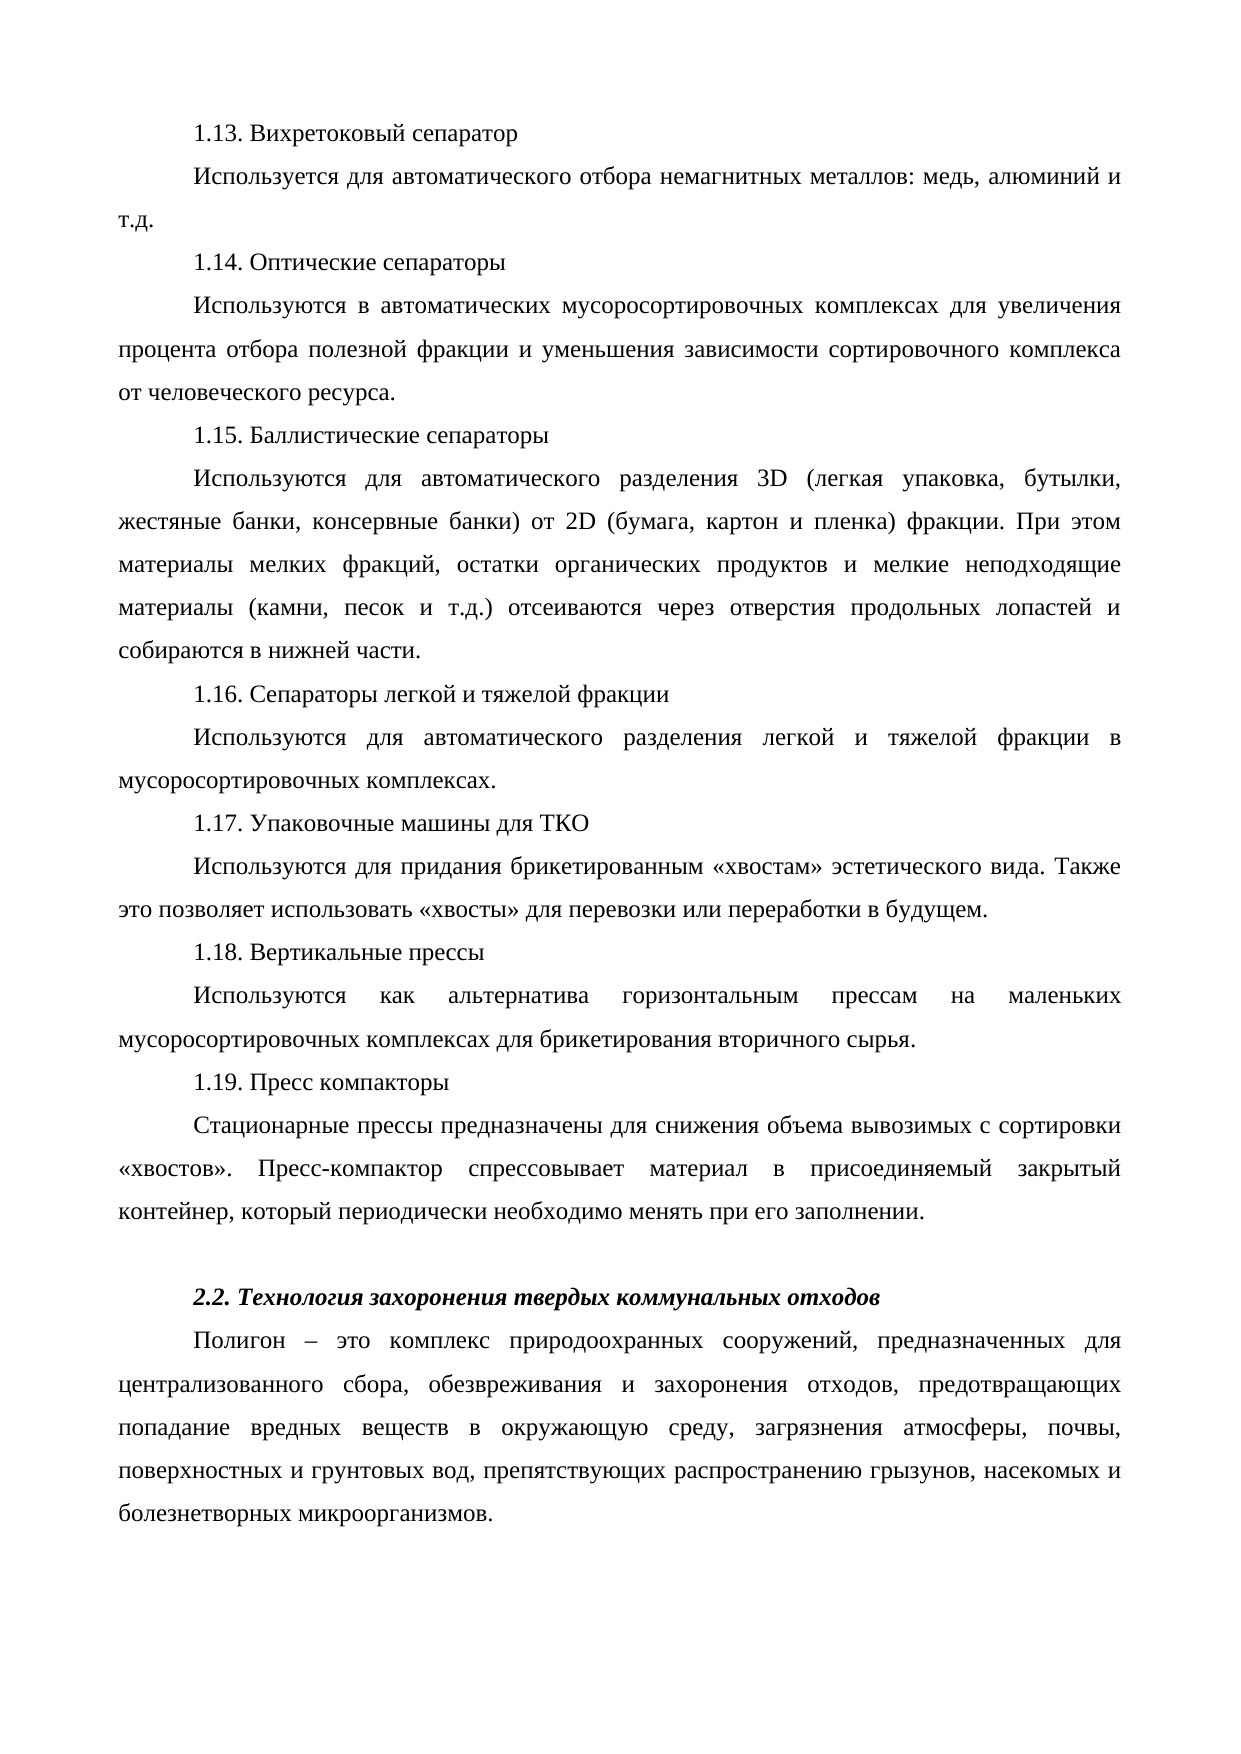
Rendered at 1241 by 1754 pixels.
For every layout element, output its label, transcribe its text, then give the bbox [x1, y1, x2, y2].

text 1.19. Пресс компакторы [118, 1067, 1122, 1096]
text 1.17. Упаковочные машины для ТКО [118, 808, 1122, 837]
text Используются в автоматических мусоросортировочных комплексах для увеличения процента отбора полезной фракции и уменьшения зависимости сортировочного комплекса от человеческого ресурса. [118, 291, 1122, 406]
text Используются как альтернатива горизонтальным прессам на маленьких мусоросортировочных комплексах для брикетирования вторичного сырья. [118, 981, 1122, 1052]
text 1.16. Сепараторы легкой и тяжелой фракции [118, 679, 1122, 707]
text 1.15. Баллистические сепараторы [118, 420, 1122, 449]
text Используются для автоматического разделения 3D (легкая упаковка, бутылки, жестяные банки, консервные банки) от 2D (бумага, картон и пленка) фракции. При этом материалы мелких фракций, остатки органических продуктов и мелкие неподходящие материалы (камни, песок и т.д.) отсеиваются через отверстия продольных лопастей и собираются в нижней части. [118, 463, 1122, 664]
text Стационарные прессы предназначены для снижения объема вывозимых с сортировки «хвостов». Пресс-компактор спрессовывает материал в присоединяемый закрытый контейнер, который периодически необходимо менять при его заполнении. [118, 1110, 1122, 1225]
text 2.2. Технология захоронения твердых коммунальных отходов [118, 1282, 1122, 1311]
text 1.18. Вертикальные прессы [118, 937, 1122, 966]
text Используются для автоматического разделения легкой и тяжелой фракции в мусоросортировочных комплексах. [118, 722, 1122, 794]
text Используются для придания брикетированным «хвостам» эстетического вида. Также это позволяет использовать «хвосты» для перевозки или переработки в будущем. [118, 851, 1122, 923]
text Полигон – это комплекс природоохранных сооружений, предназначенных для централизованного сбора, обезвреживания и захоронения отходов, предотвращающих попадание вредных веществ в окружающую среду, загрязнения атмосферы, почвы, поверхностных и грунтовых вод, препятствующих распространению грызунов, насекомых и болезнетворных микроорганизмов. [118, 1326, 1122, 1527]
text 1.14. Оптические сепараторы [118, 247, 1122, 276]
text Используется для автоматического отбора немагнитных металлов: медь, алюминий и т.д. [118, 161, 1122, 233]
text 1.13. Вихретоковый сепаратор [118, 118, 1122, 147]
